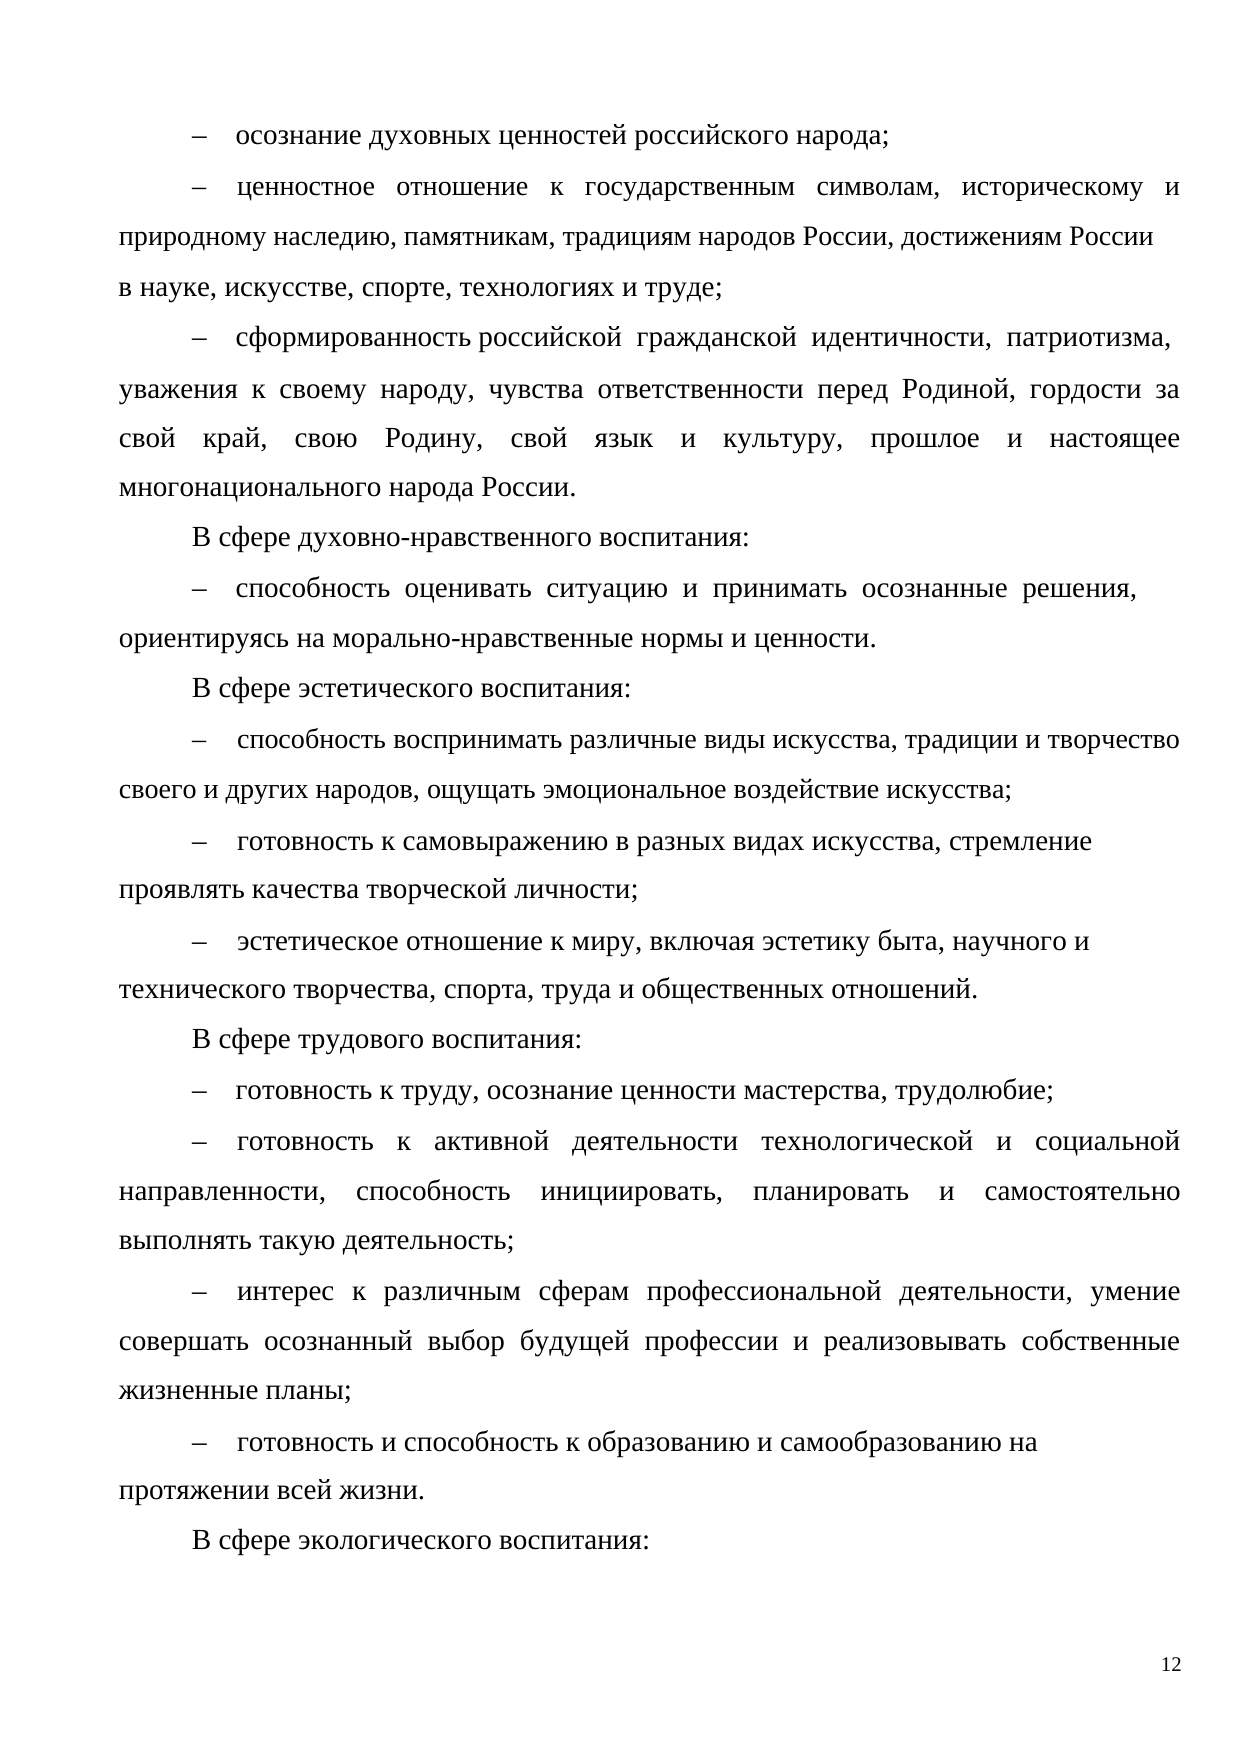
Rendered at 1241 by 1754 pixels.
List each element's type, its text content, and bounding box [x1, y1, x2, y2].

text В сфере эстетического воспитания: [192, 670, 1181, 704]
text В сфере трудового воспитания: [192, 1022, 1181, 1055]
text ориентируясь на морально-нравственные нормы и ценности. [119, 620, 1181, 654]
list сформированность российской гражданской идентичности, патриотизма, [192, 319, 1181, 352]
list способность воспринимать различные виды искусства, традиции и творчество своего и других народов, ощущать эмоциональное воздействие искусства; [119, 722, 1181, 805]
list интерес к различным сферам профессиональной деятельности, умение совершать осознанный выбор будущей профессии и реализовывать собственные жизненные планы; [119, 1273, 1181, 1406]
list эстетическое отношение к миру, включая эстетику быта, научного и технического творчества, спорта, труда и общественных отношений. [119, 923, 1181, 1005]
text 12 [118, 1652, 1181, 1676]
list готовность к активной деятельности технологической и социальной направленности, способность инициировать, планировать и самостоятельно выполнять такую деятельность; [119, 1123, 1181, 1256]
list способность оценивать ситуацию и принимать осознанные решения, [192, 570, 1181, 603]
list готовность к самовыражению в разных видах искусства, стремление проявлять качества творческой личности; [119, 823, 1181, 905]
text В сфере экологического воспитания: [192, 1522, 1181, 1556]
list осознание духовных ценностей российского народа; [192, 117, 1181, 151]
text уважения к своему народу, чувства ответственности перед Родиной, гордости за свой край, свою Родину, свой язык и культуру, прошлое и настоящее многонационального народа России. [119, 371, 1181, 503]
list науке, искусстве, спорте, технологиях и труде; [118, 269, 1181, 302]
list готовность к труду, осознание ценности мастерства, трудолюбие; [192, 1072, 1181, 1105]
text В сфере духовно-нравственного воспитания: [192, 519, 1181, 553]
list ценностное отношение к государственным символам, историческому и природному наследию, памятникам, традициям народов России, достижениям России [119, 169, 1181, 251]
list готовность и способность к образованию и самообразованию на протяжении всей жизни. [119, 1424, 1181, 1506]
